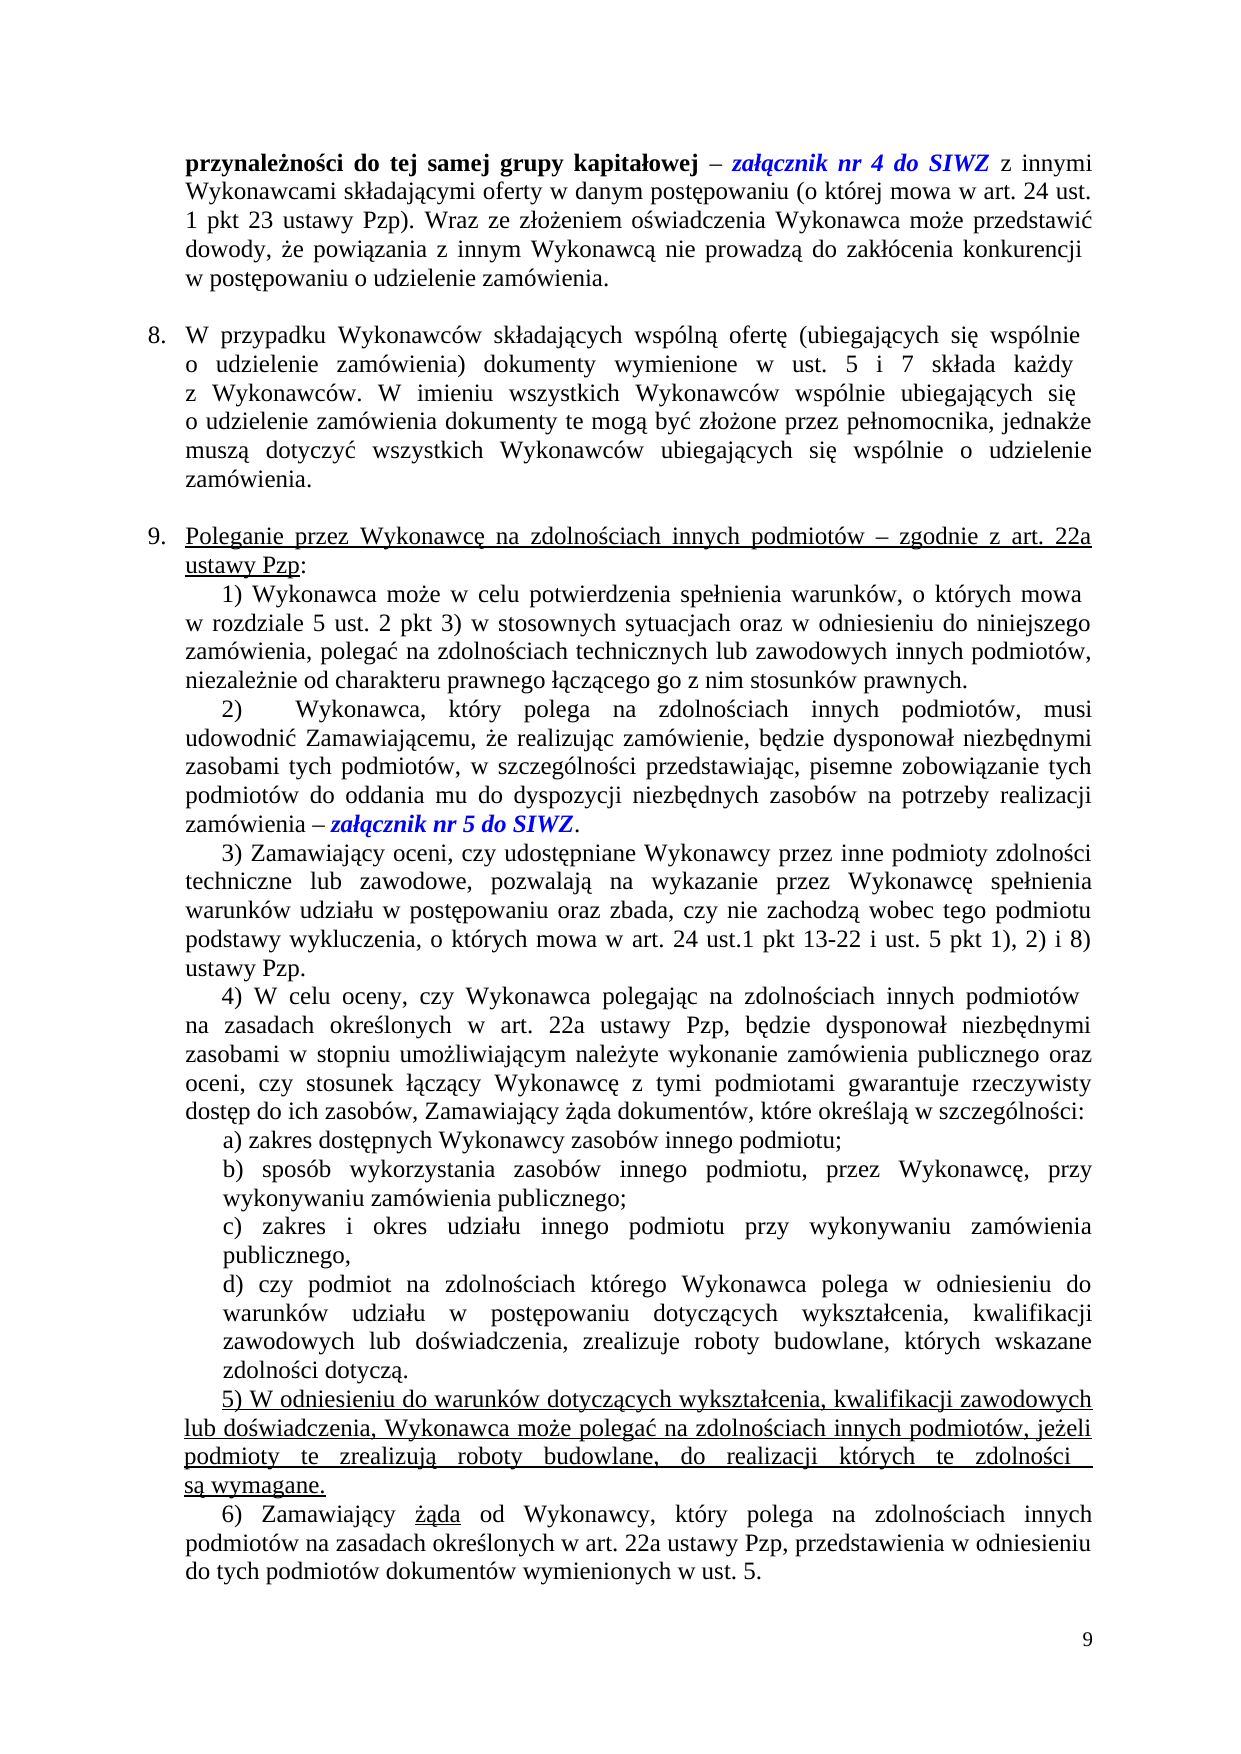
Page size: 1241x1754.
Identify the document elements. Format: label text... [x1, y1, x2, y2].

list c) zakres i okres udziału innego podmiotu przy wykonywaniu zamówienia publicznego, [223, 1211, 1093, 1269]
text 4) W celu oceny, czy Wykonawca polegając na zdolnościach innych podmiotów na zasadach określonych w art. 22a ustawy Pzp, będzie dysponował niezbędnymi zasobami w stopniu umożliwiającym należyte wykonanie zamówienia publicznego oraz oceni, czy stosunek łączący Wykonawcę z tymi podmiotami gwarantuje rzeczywisty dostęp do ich zasobów, Zamawiający żąda dokumentów, które określają w szczególności: [185, 981, 1093, 1125]
list a) zakres dostępnych Wykonawcy zasobów innego podmiotu; [223, 1125, 1093, 1154]
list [148, 148, 1093, 291]
text 5) W odniesieniu do warunków dotyczących wykształcenia, kwalifikacji zawodowych lub doświadczenia, Wykonawca może polegać na zdolnościach innych podmiotów, jeżeli podmioty te zrealizują roboty budowlane, do realizacji których te zdolności są wymagane. [184, 1468, 1093, 1499]
text 5) W odniesieniu do warunków dotyczących wykształcenia, kwalifikacji zawodowych lub doświadczenia, Wykonawca może polegać na zdolnościach innych podmiotów, jeżeli podmioty te zrealizują roboty budowlane, do realizacji których te zdolności są wymagane. [184, 1384, 1093, 1466]
text 3) Zamawiający oceni, czy udostępniane Wykonawcy przez inne podmioty zdolności techniczne lub zawodowe, pozwalają na wykazanie przez Wykonawcę spełnienia warunków udziału w postępowaniu oraz zbada, czy nie zachodzą wobec tego podmiotu podstawy wykluczenia, o których mowa w art. 24 ust.1 pkt 13-22 i ust. 5 pkt 1), 2) i 8) ustawy Pzp. [185, 838, 1093, 981]
text 6) Zamawiający żąda od Wykonawcy, który polega na zdolnościach innych podmiotów na zasadach określonych w art. 22a ustawy Pzp, przedstawienia w odniesieniu do tych podmiotów dokumentów wymienionych w ust. 5. [185, 1499, 1093, 1585]
list Poleganie przez Wykonawcę na zdolnościach innych podmiotów – zgodnie z art. 22a ustawy Pzp: [148, 521, 1093, 579]
list b) sposób wykorzystania zasobów innego podmiotu, przez Wykonawcę, przy wykonywaniu zamówienia publicznego; [223, 1154, 1093, 1211]
list d) czy podmiot na zdolnościach którego Wykonawca polega w odniesieniu do warunków udziału w postępowaniu dotyczących wykształcenia, kwalifikacji zawodowych lub doświadczenia, zrealizuje roboty budowlane, których wskazane zdolności dotyczą. [223, 1269, 1093, 1384]
text 1) Wykonawca może w celu potwierdzenia spełnienia warunków, o których mowa w rozdziale 5 ust. 2 pkt 3) w stosownych sytuacjach oraz w odniesieniu do niniejszego zamówienia, polegać na zdolnościach technicznych lub zawodowych innych podmiotów, niezależnie od charakteru prawnego łączącego go z nim stosunków prawnych. [185, 579, 1093, 694]
list W przypadku Wykonawców składających wspólną ofertę (ubiegających się wspólnie o udzielenie zamówienia) dokumenty wymienione w ust. 5 i 7 składa każdy z Wykonawców. W imieniu wszystkich Wykonawców wspólnie ubiegających się o udzielenie zamówienia dokumenty te mogą być złożone przez pełnomocnika, jednakże muszą dotyczyć wszystkich Wykonawców ubiegających się wspólnie o udzielenie zamówienia. [148, 320, 1093, 493]
list Wykonawca, który polega na zdolnościach innych podmiotów, musi udowodnić Zamawiającemu, że realizując zamówienie, będzie dysponował niezbędnymi zasobami tych podmiotów, w szczególności przedstawiając, pisemne zobowiązanie tych podmiotów do oddania mu do dyspozycji niezbędnych zasobów na potrzeby realizacji zamówienia – załącznik nr 5 do SIWZ. [185, 694, 1093, 838]
